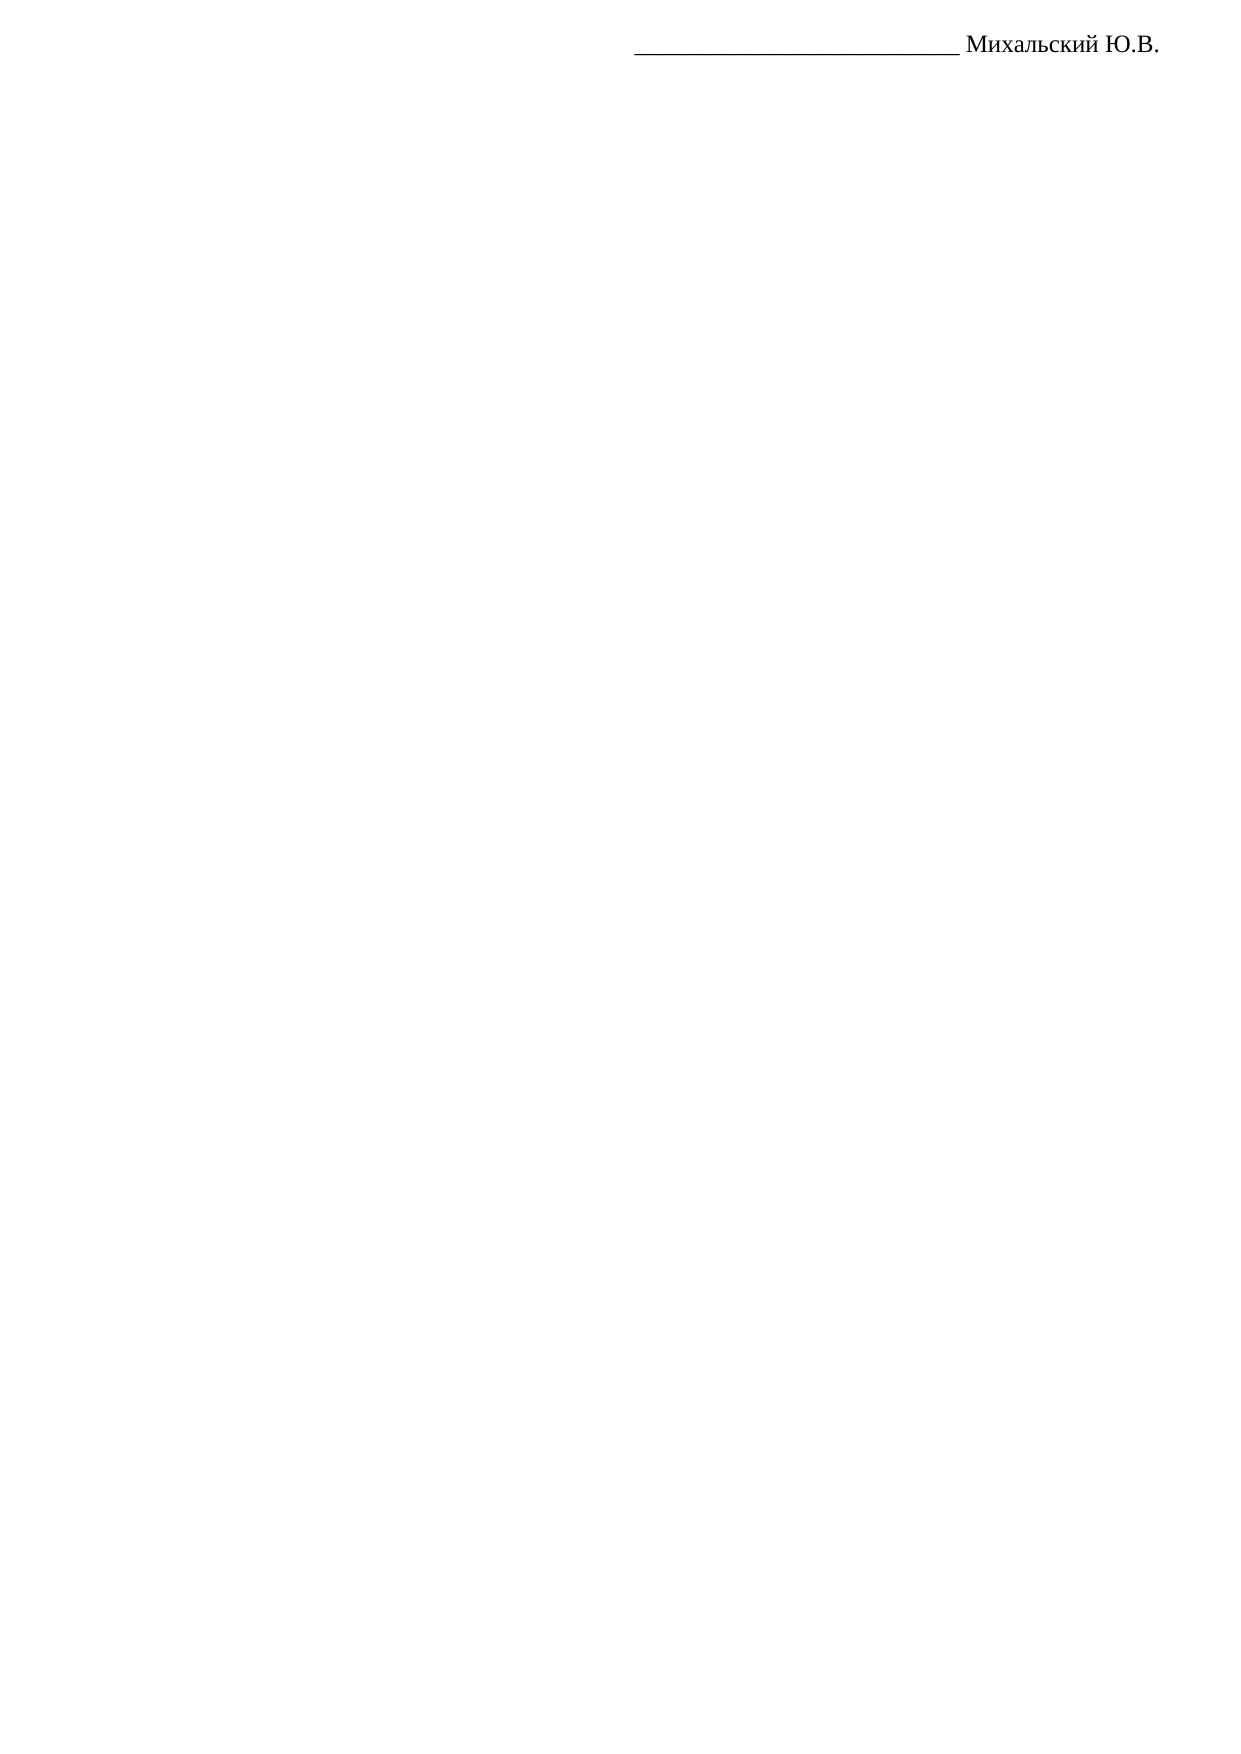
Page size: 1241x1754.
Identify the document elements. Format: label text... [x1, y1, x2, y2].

text __________________________ Михальский Ю.В. [118, 29, 1181, 58]
